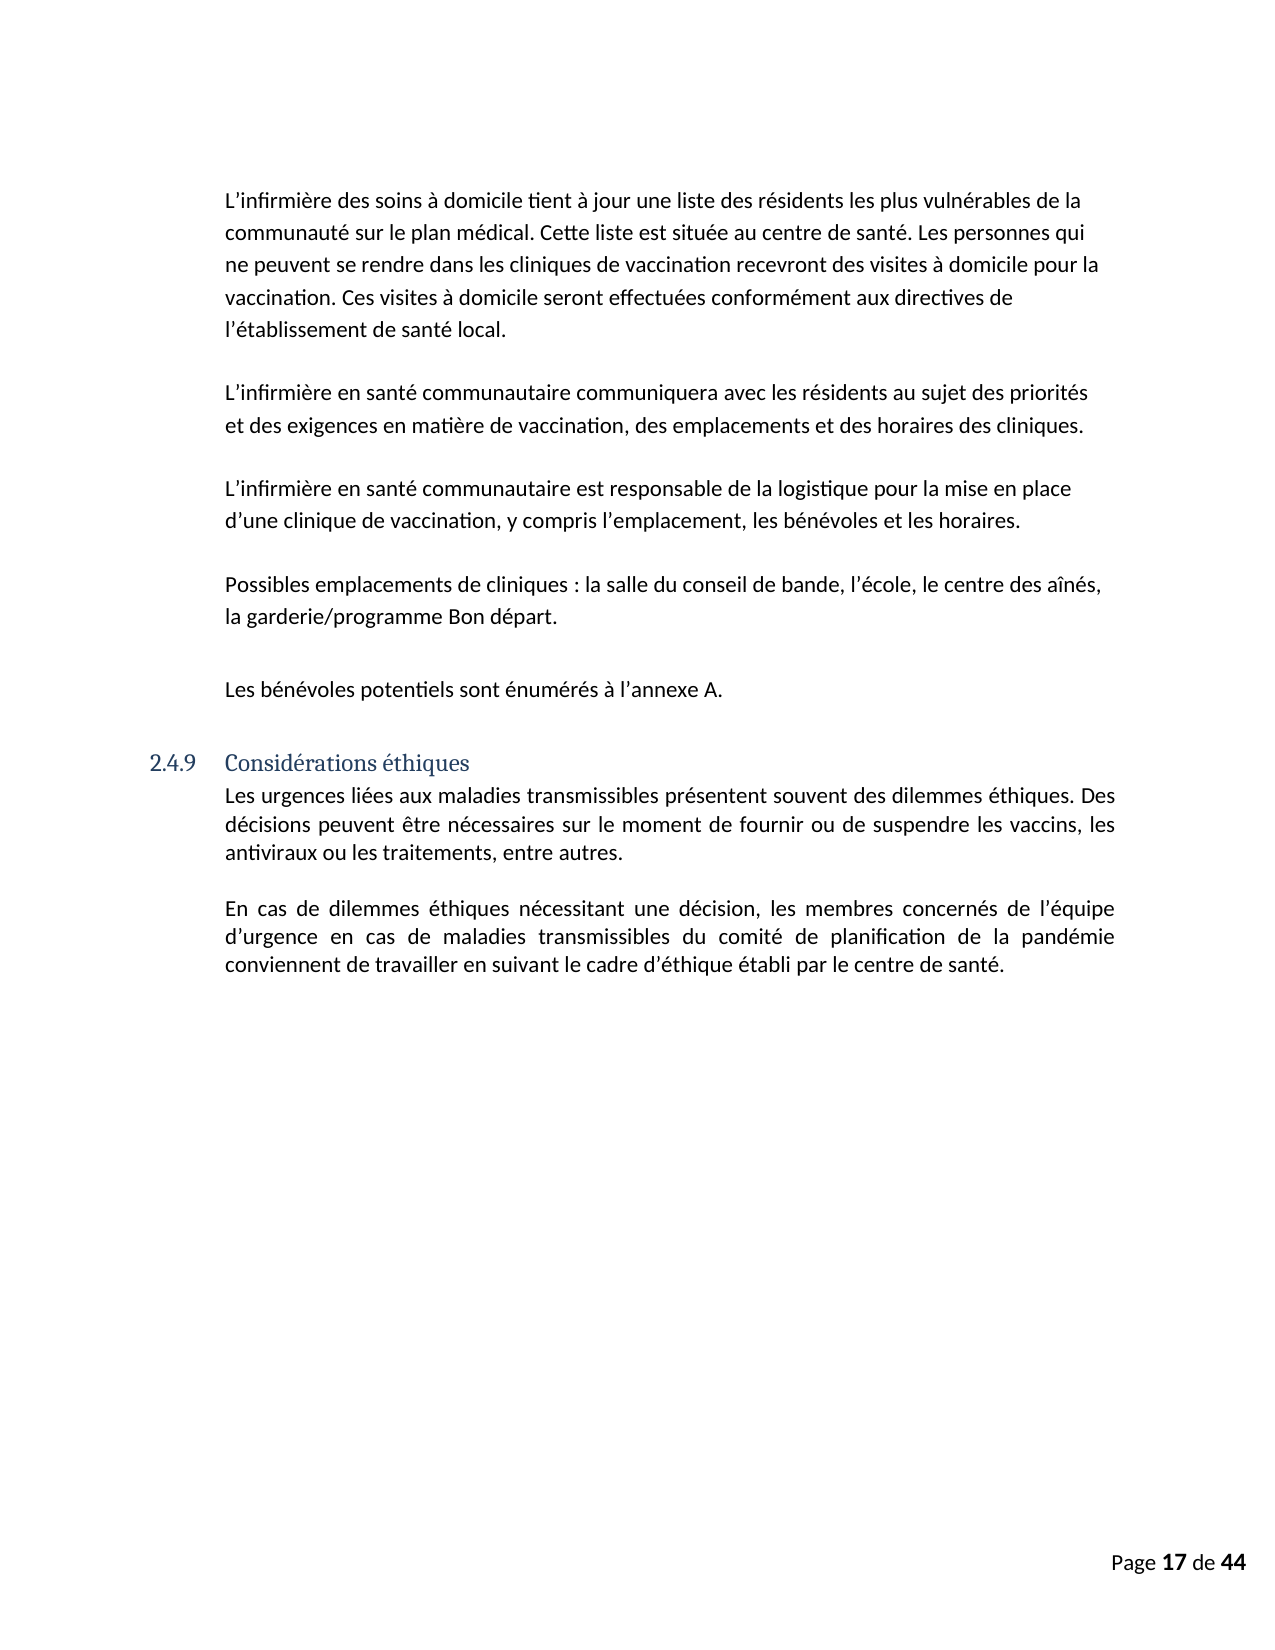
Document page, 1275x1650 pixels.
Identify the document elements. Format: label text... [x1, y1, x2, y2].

subtitle Considérations éthiques [150, 749, 1246, 778]
text Possibles emplacements de cliniques : la salle du conseil de bande, l’école, le centre des aînés, la garderie/programme Bon départ. [225, 570, 1106, 630]
text En cas de dilemmes éthiques nécessitant une décision, les membres concernés de l’équipe d’urgence en cas de maladies transmissibles du comité de planification de la pandémie conviennent de travailler en suivant le cadre d’éthique établi par le centre de santé. [225, 894, 1116, 978]
text L’infirmière en santé communautaire est responsable de la logistique pour la mise en place d’une clinique de vaccination, y compris l’emplacement, les bénévoles et les horaires. [225, 474, 1106, 534]
text L’infirmière en santé communautaire communiquera avec les résidents au sujet des priorités et des exigences en matière de vaccination, des emplacements et des horaires des cliniques. [225, 378, 1106, 439]
text Les bénévoles potentiels sont énumérés à l’annexe A. [225, 675, 1106, 703]
text Les urgences liées aux maladies transmissibles présentent souvent des dilemmes éthiques. Des décisions peuvent être nécessaires sur le moment de fournir ou de suspendre les vaccins, les antiviraux ou les traitements, entre autres. [225, 782, 1116, 866]
text L’infirmière des soins à domicile tient à jour une liste des résidents les plus vulnérables de la communauté sur le plan médical. Cette liste est située au centre de santé. Les personnes qui ne peuvent se rendre dans les cliniques de vaccination recevront des visites à domicile pour la vaccination. Ces visites à domicile seront effectuées conformément aux directives de l’établissement de santé local. [225, 186, 1106, 343]
